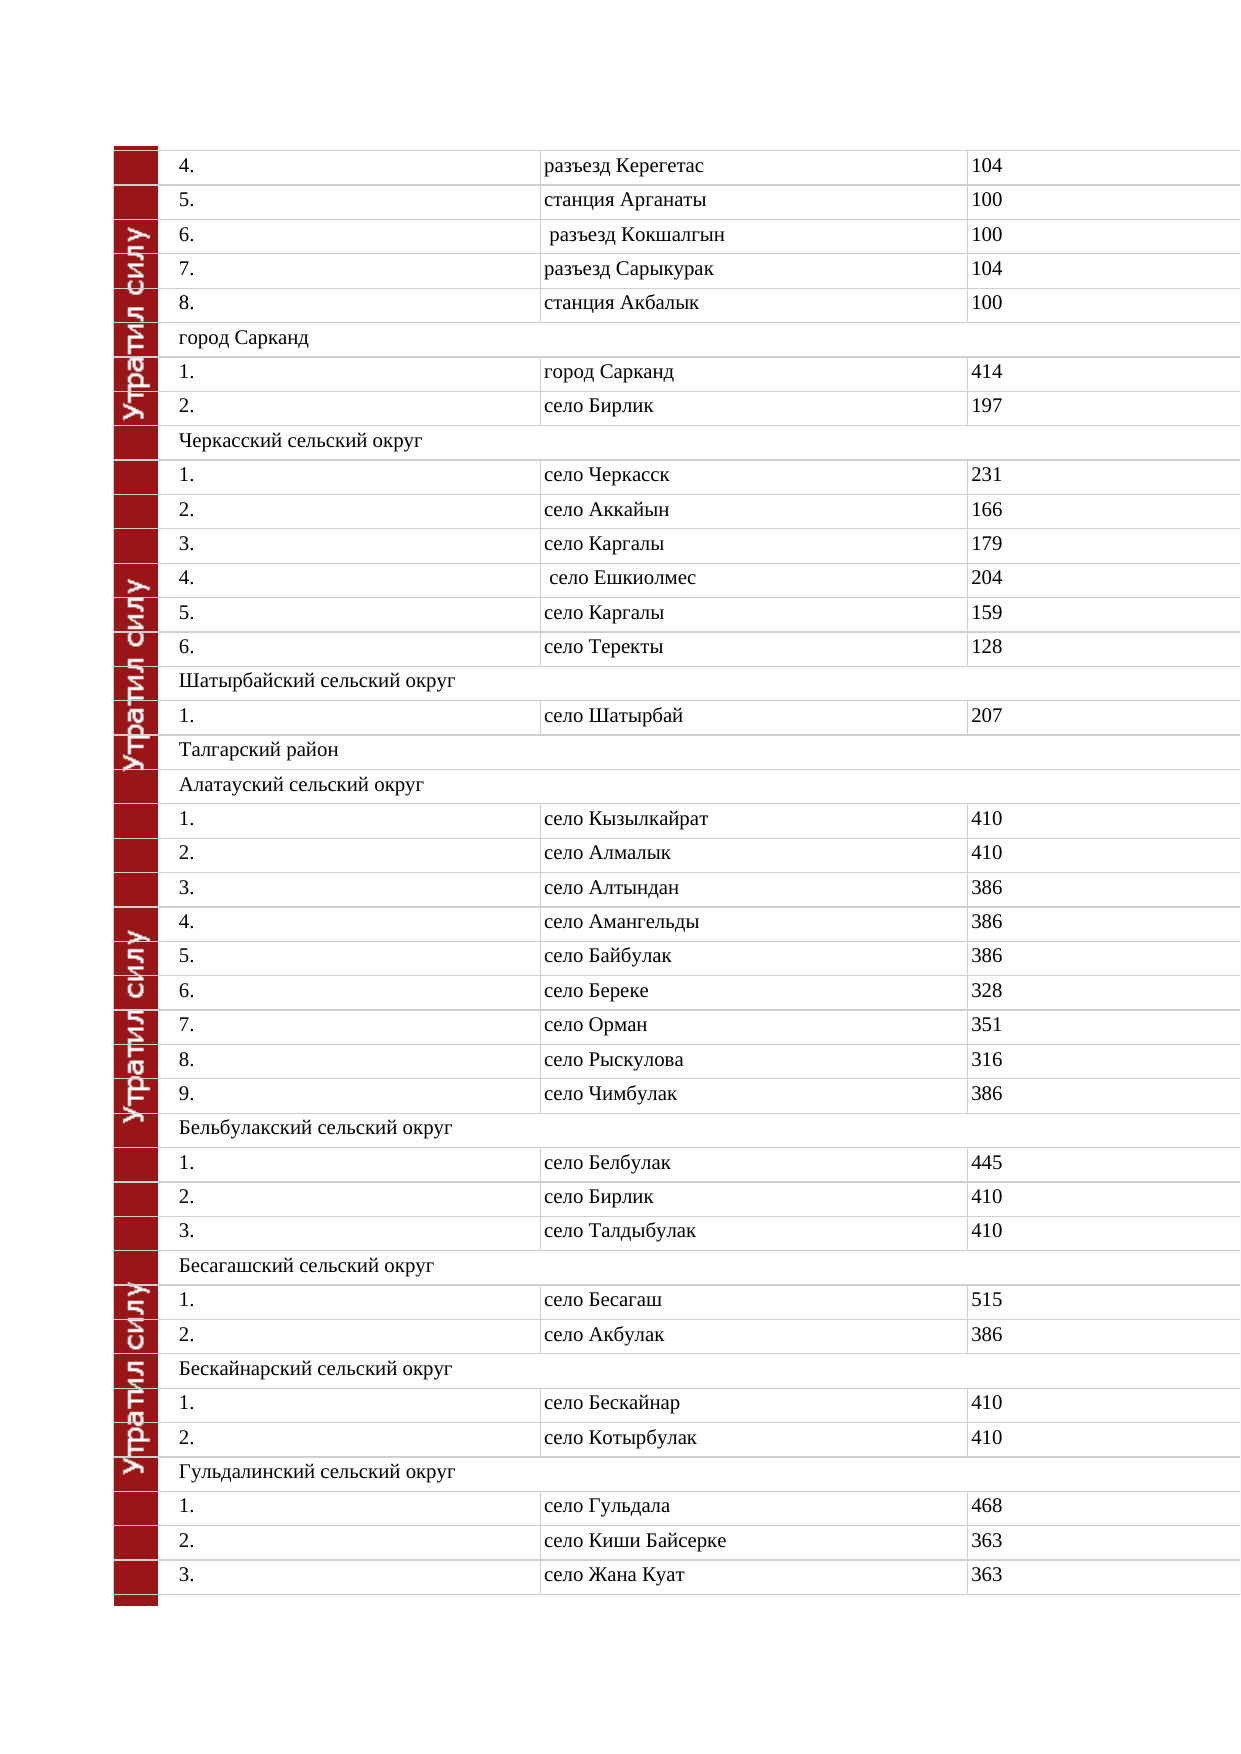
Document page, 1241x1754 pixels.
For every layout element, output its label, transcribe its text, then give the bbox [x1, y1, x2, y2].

table_cell село Береке [541, 976, 967, 1009]
table_cell Талгарский район [114, 736, 1240, 769]
table_cell разъезд Керегетас [541, 151, 967, 184]
table_cell разъезд Сарыкурак [541, 254, 967, 287]
table_cell 100 [968, 186, 1240, 219]
table_cell Гульдалинский сельский округ [114, 1458, 1240, 1491]
table_cell 410 [968, 1389, 1240, 1422]
table_cell 410 [968, 1217, 1240, 1250]
table_cell село Каргалы [541, 598, 967, 631]
table_cell село Теректы [541, 633, 967, 666]
table_cell 4. [114, 908, 540, 941]
table_cell станция Арганаты [541, 186, 967, 219]
table_cell село Акбулак [541, 1320, 967, 1353]
table_cell 6. [114, 633, 540, 666]
table_cell 8. [114, 1045, 540, 1078]
table_cell село Бирлик [541, 1183, 967, 1216]
table_cell село Рыскулова [541, 1045, 967, 1078]
table_cell село Бирлик [541, 392, 967, 425]
table_cell 445 [968, 1148, 1240, 1181]
table_cell село Чимбулак [541, 1079, 967, 1112]
table_cell 5. [114, 186, 540, 219]
table_cell 363 [968, 1561, 1240, 1594]
table_cell 104 [968, 254, 1240, 287]
table_cell село Амангельды [541, 908, 967, 941]
table_cell 386 [968, 1320, 1240, 1353]
table_cell 328 [968, 976, 1240, 1009]
table_cell 1. [114, 1286, 540, 1319]
table_cell 3. [114, 1561, 540, 1594]
table_cell 1. [114, 461, 540, 494]
table_cell село Бесагаш [541, 1286, 967, 1319]
table_cell город Сарканд [114, 323, 1240, 356]
table_cell 179 [968, 529, 1240, 562]
table_cell 2. [114, 1183, 540, 1216]
table_cell 197 [968, 392, 1240, 425]
table_cell 515 [968, 1286, 1240, 1319]
table_cell 7. [114, 1011, 540, 1044]
table_cell село Жана Куат [541, 1561, 967, 1594]
table_cell 3. [114, 873, 540, 906]
table_cell село Каргалы [541, 529, 967, 562]
table_cell город Сарканд [541, 358, 967, 391]
table_cell 5. [114, 942, 540, 975]
table_cell 386 [968, 1079, 1240, 1112]
table_cell 386 [968, 942, 1240, 975]
table_cell 128 [968, 633, 1240, 666]
table_cell 1. [114, 1148, 540, 1181]
table_cell Бесагашский сельский округ [114, 1251, 1240, 1284]
table_cell 204 [968, 564, 1240, 597]
table_cell 410 [968, 1423, 1240, 1456]
table_cell 363 [968, 1526, 1240, 1559]
table_cell 9. [114, 1079, 540, 1112]
table_cell село Алтындан [541, 873, 967, 906]
table_cell 2. [114, 392, 540, 425]
table_cell 386 [968, 908, 1240, 941]
table_cell 159 [968, 598, 1240, 631]
table_cell 166 [968, 495, 1240, 528]
picture [114, 1595, 158, 1606]
table_cell разъезд Кокшалгын [541, 220, 967, 253]
table_cell село Киши Байсерке [541, 1526, 967, 1559]
table_cell Черкасский сельский округ [114, 426, 1240, 459]
table_cell село Шатырбай [541, 701, 967, 734]
table_cell 3. [114, 1217, 540, 1250]
table_cell село Бескайнар [541, 1389, 967, 1422]
picture [114, 146, 158, 150]
table_cell 351 [968, 1011, 1240, 1044]
table_cell 7. [114, 254, 540, 287]
table_cell 104 [968, 151, 1240, 184]
table_cell село Аккайын [541, 495, 967, 528]
table_cell 410 [968, 804, 1240, 837]
table_cell 1. [114, 358, 540, 391]
table_cell Бескайнарский сельский округ [114, 1354, 1240, 1387]
table_cell 207 [968, 701, 1240, 734]
table_cell 3. [114, 529, 540, 562]
table_cell 410 [968, 839, 1240, 872]
table_cell 468 [968, 1492, 1240, 1525]
table_cell село Ешкиолмес [541, 564, 967, 597]
table_cell Бельбулакский сельский округ [114, 1114, 1240, 1147]
table_cell 1. [114, 701, 540, 734]
table_cell Алатауский сельский округ [114, 770, 1240, 803]
table_cell 1. [114, 804, 540, 837]
table_cell 2. [114, 839, 540, 872]
table_cell село Черкасск [541, 461, 967, 494]
table_cell 6. [114, 976, 540, 1009]
table_cell 8. [114, 289, 540, 322]
table_cell 414 [968, 358, 1240, 391]
table_cell 1. [114, 1389, 540, 1422]
table_cell 386 [968, 873, 1240, 906]
table_cell 6. [114, 220, 540, 253]
table_cell село Байбулак [541, 942, 967, 975]
table_cell 100 [968, 289, 1240, 322]
table_cell 2. [114, 1320, 540, 1353]
table_cell село Кызылкайрат [541, 804, 967, 837]
table_cell 231 [968, 461, 1240, 494]
table_cell село Белбулак [541, 1148, 967, 1181]
table_cell 316 [968, 1045, 1240, 1078]
table_cell село Гульдала [541, 1492, 967, 1525]
table_cell 2. [114, 1526, 540, 1559]
table_cell станция Акбалык [541, 289, 967, 322]
table_cell село Алмалык [541, 839, 967, 872]
table_cell село Талдыбулак [541, 1217, 967, 1250]
table_cell 5. [114, 598, 540, 631]
table_cell 4. [114, 564, 540, 597]
table_cell 2. [114, 495, 540, 528]
table_cell Шатырбайский сельский округ [114, 667, 1240, 700]
table_cell 1. [114, 1492, 540, 1525]
table_cell 100 [968, 220, 1240, 253]
table_cell 2. [114, 1423, 540, 1456]
table_cell 4. [114, 151, 540, 184]
table_cell село Котырбулак [541, 1423, 967, 1456]
table_cell село Орман [541, 1011, 967, 1044]
table_cell 410 [968, 1183, 1240, 1216]
